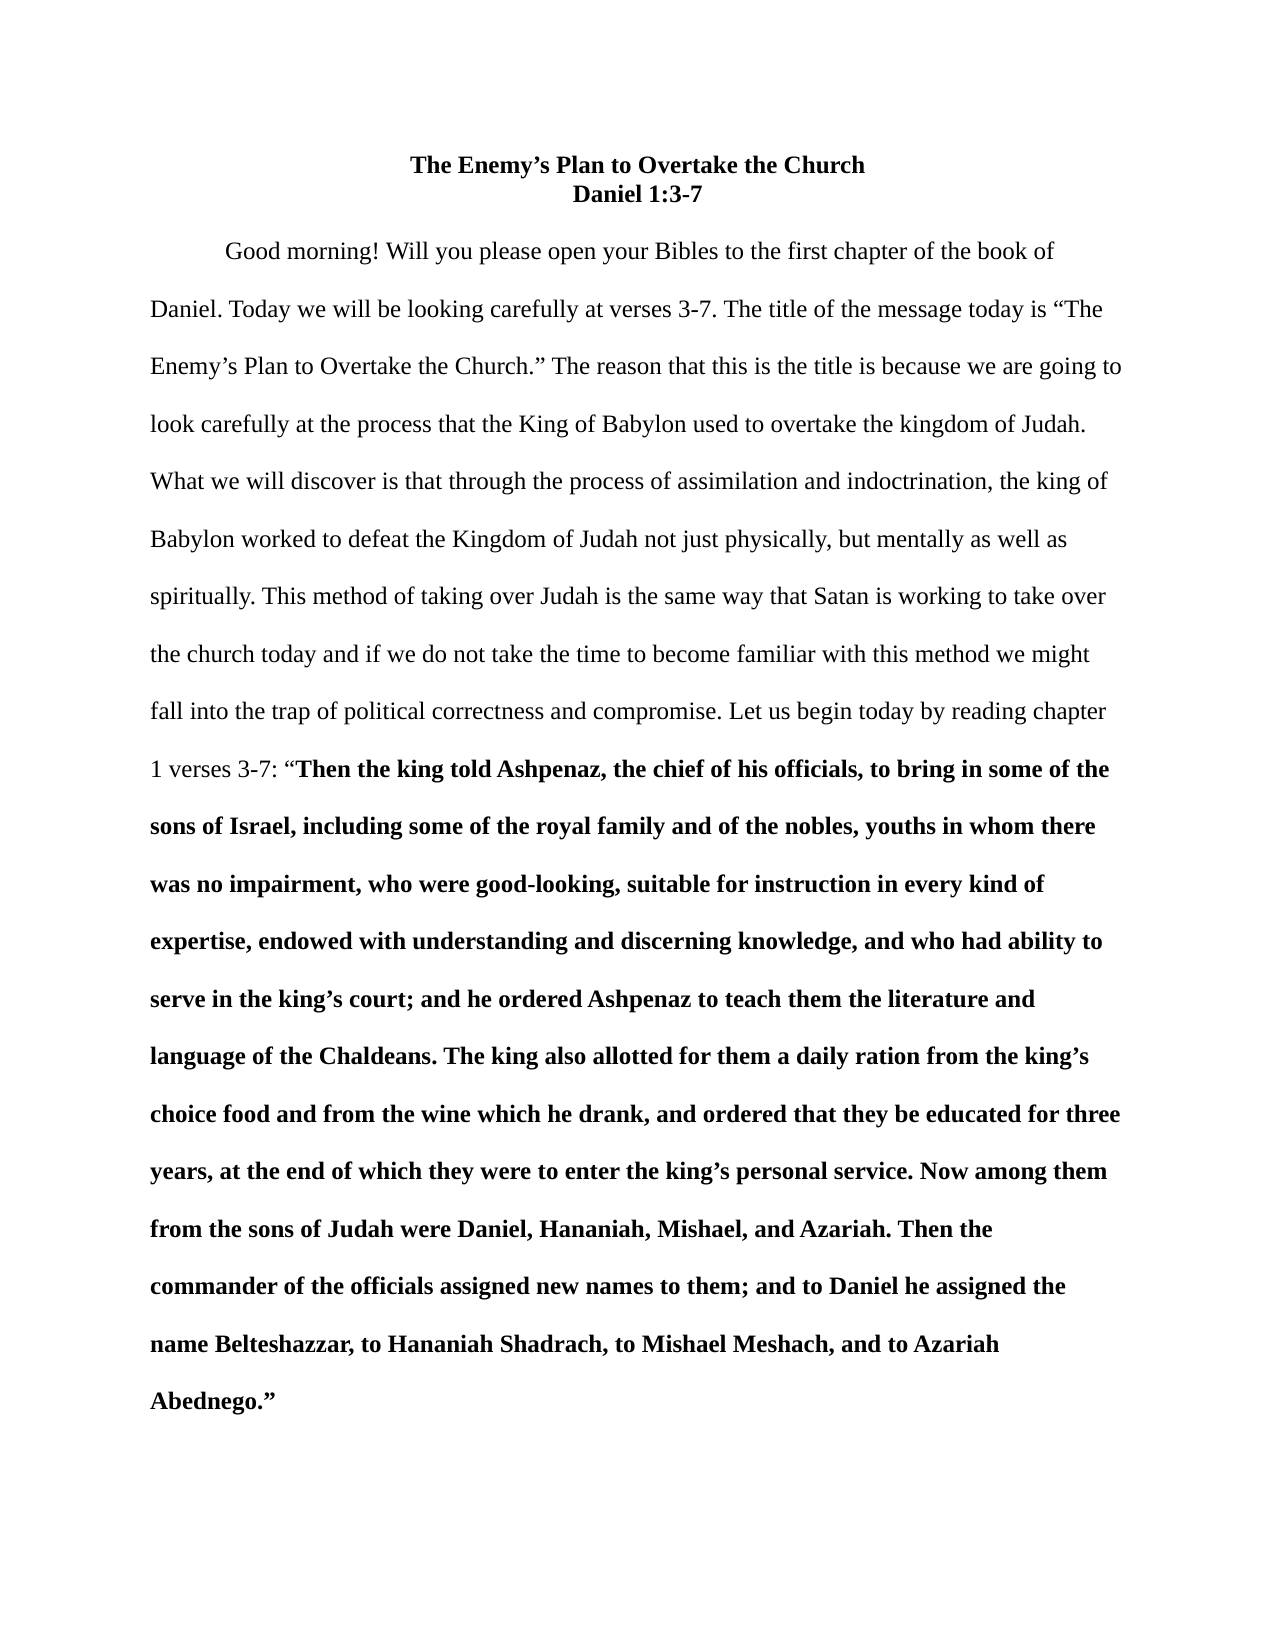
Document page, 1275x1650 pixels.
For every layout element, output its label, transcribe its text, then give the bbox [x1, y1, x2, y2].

text Good morning! Will you please open your Bibles to the first chapter of the book of Daniel. Today we will be looking carefully at verses 3-7. The title of the message today is “The Enemy’s Plan to Overtake the Church.” The reason that this is the title is because we are going to look carefully at the process that the King of Babylon used to overtake the kingdom of Judah. What we will discover is that through the process of assimilation and indoctrination, the king of Babylon worked to defeat the Kingdom of Judah not just physically, but mentally as well as spiritually. This method of taking over Judah is the same way that Satan is working to take over the church today and if we do not take the time to become familiar with this method we might fall into the trap of political correctness and compromise. Let us begin today by reading chapter 1 verses 3-7: “Then the king told Ashpenaz, the chief of his officials, to bring in some of the sons of Israel, including some of the royal family and of the nobles, youths in whom there was no impairment, who were good-looking, suitable for instruction in every kind of expertise, endowed with understanding and discerning knowledge, and who had ability to serve in the king’s court; and he ordered Ashpenaz to teach them the literature and language of the Chaldeans. The king also allotted for them a daily ration from the king’s choice food and from the wine which he drank, and ordered that they be educated for three years, at the end of which they were to enter the king’s personal service. Now among them from the sons of Judah were Daniel, Hananiah, Mishael, and Azariah. Then the commander of the officials assigned new names to them; and to Daniel he assigned the name Belteshazzar, to Hananiah Shadrach, to Mishael Meshach, and to Azariah Abednego.” [150, 236, 1125, 1415]
text The Enemy’s Plan to Overtake the Church [150, 150, 1125, 179]
text Daniel 1:3-7 [150, 179, 1125, 207]
